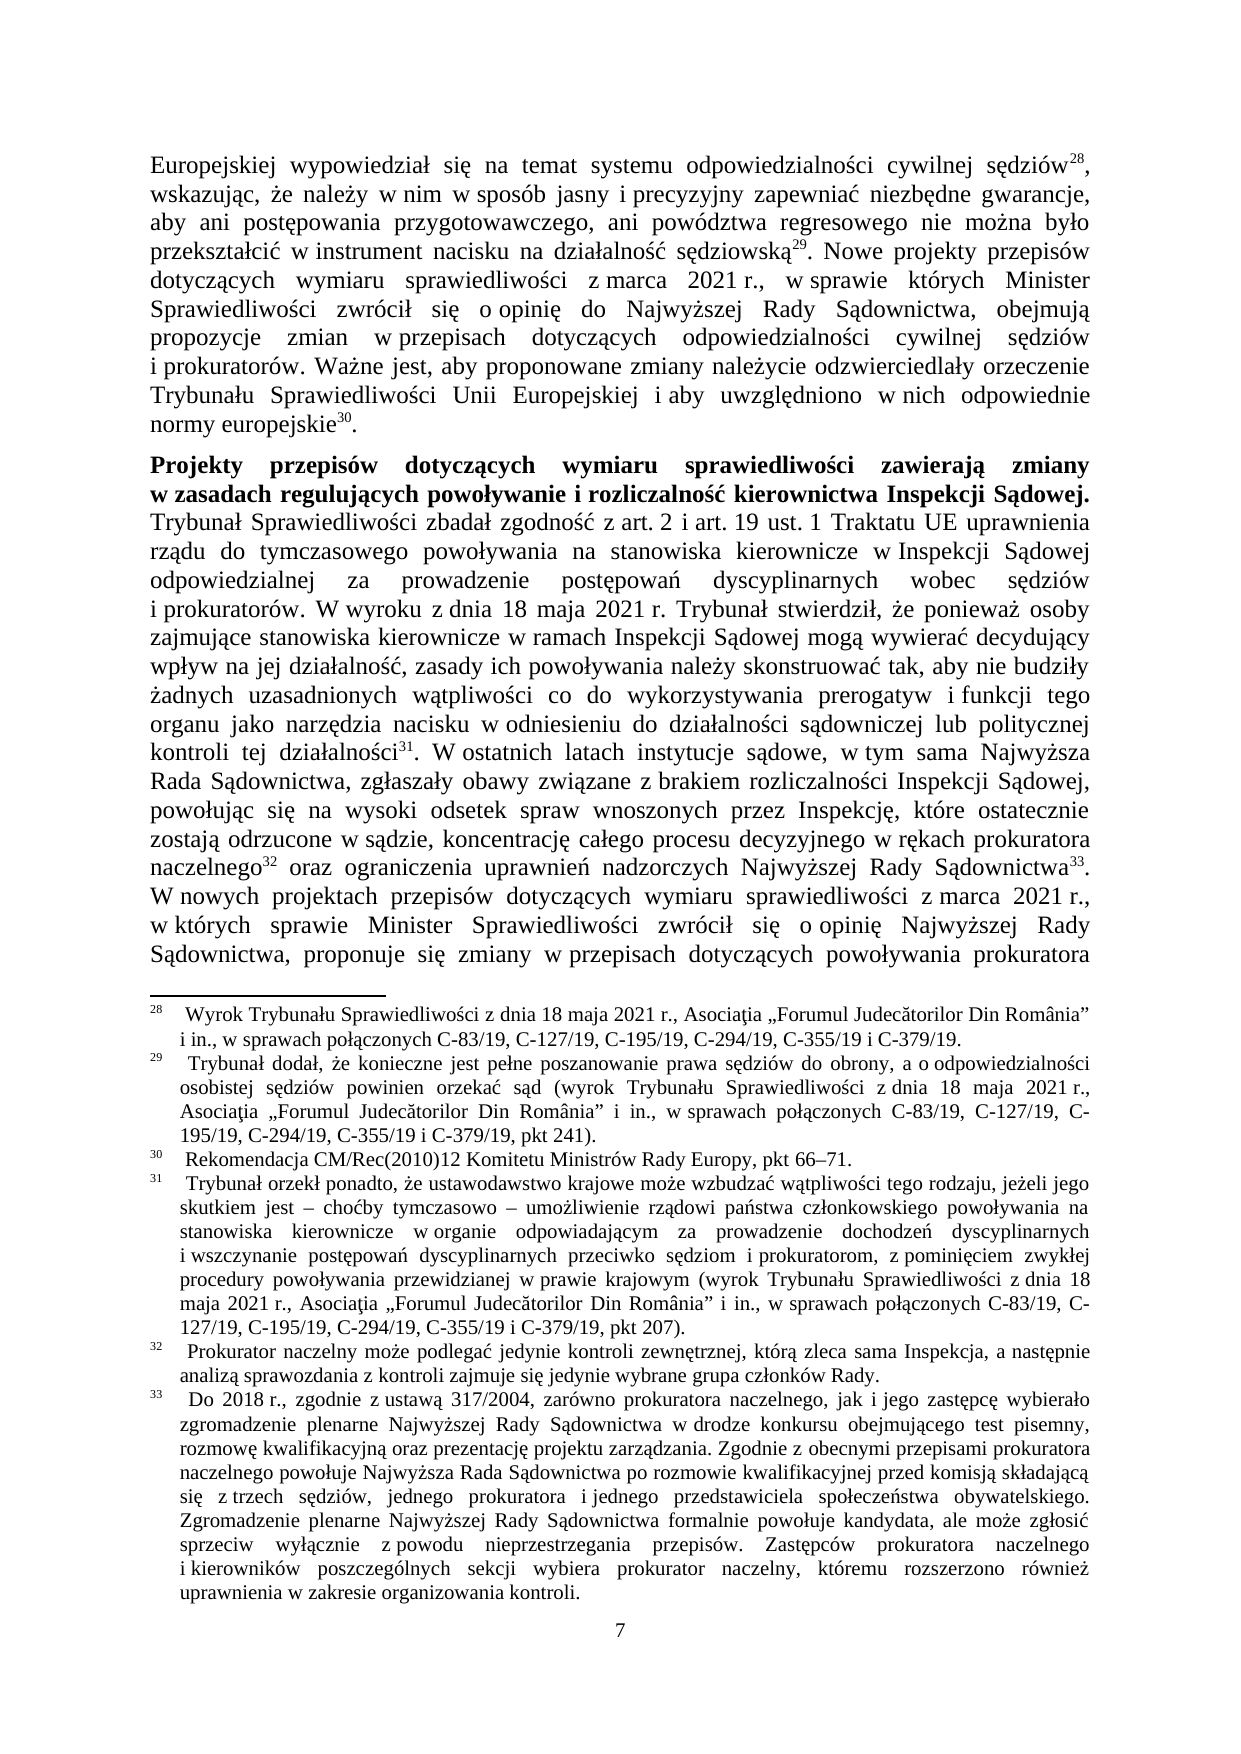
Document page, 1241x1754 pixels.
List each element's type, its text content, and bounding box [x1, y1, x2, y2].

text Trybunał Sprawiedliwości Unii Europejskiej wydał orzeczenie w trybie prejudycjalnym dotyczące odpowiedzialności cywilnej sędziów i prokuratorów. W sprawozdaniu na temat praworządności z 2020 r. wspomniano o obawach związanych z systemem odpowiedzialności cywilnej wprowadzonym w przepisach dotyczących wymiaru sprawiedliwości na lata 2017–2019, w szczególności w odniesieniu do uprawnień przyznanych w tym kontekście Ministerstwu Finansów, ponieważ przepisy te uprawniają je do ustalenia w drodze oceny, czy błąd sądowy popełniono w złej wierze, czy był on wynikiem rażącego niedbalstwa, a następnie do podjęcia działań zmierzających do odzyskania od sędziów należności z tytułu szkód spowodowanych ich wyrokami. Rada Europy zwróciła uwagę na potencjalny efekt mrożący, jaki ten nowy system może mieć w odniesieniu do sędziów i prokuratorów, zwłaszcza w związku z utworzeniem nowej sekcji dochodzeniowo-śledczej ds. przestępstw popełnionych przez funkcjonariuszy wymiaru sprawiedliwości. W wyroku z dnia 18 maja 2021 r. Trybunał Sprawiedliwości Unii Europejskiej wypowiedział się na temat systemu odpowiedzialności cywilnej sędziów, wskazując, że należy w nim w sposób jasny i precyzyjny zapewniać niezbędne gwarancje, aby ani postępowania przygotowawczego, ani powództwa regresowego nie można było przekształcić w instrument nacisku na działalność sędziowską. Nowe projekty przepisów dotyczących wymiaru sprawiedliwości z marca 2021 r., w sprawie których Minister Sprawiedliwości zwrócił się o opinię do Najwyższej Rady Sądownictwa, obejmują propozycje zmian w przepisach dotyczących odpowiedzialności cywilnej sędziów i prokuratorów. Ważne jest, aby proponowane zmiany należycie odzwierciedlały orzeczenie Trybunału Sprawiedliwości Unii Europejskiej i aby uwzględniono w nich odpowiednie normy europejskie. [150, 150, 1090, 437]
text Projekty przepisów dotyczących wymiaru sprawiedliwości zawierają zmiany w zasadach regulujących powoływanie i rozliczalność kierownictwa Inspekcji Sądowej. Trybunał Sprawiedliwości zbadał zgodność z art. 2 i art. 19 ust. 1 Traktatu UE uprawnienia rządu do tymczasowego powoływania na stanowiska kierownicze w Inspekcji Sądowej odpowiedzialnej za prowadzenie postępowań dyscyplinarnych wobec sędziów i prokuratorów. W wyroku z dnia 18 maja 2021 r. Trybunał stwierdził, że ponieważ osoby zajmujące stanowiska kierownicze w ramach Inspekcji Sądowej mogą wywierać decydujący wpływ na jej działalność, zasady ich powoływania należy skonstruować tak, aby nie budziły żadnych uzasadnionych wątpliwości co do wykorzystywania prerogatyw i funkcji tego organu jako narzędzia nacisku w odniesieniu do działalności sądowniczej lub politycznej kontroli tej działalności. W ostatnich latach instytucje sądowe, w tym sama Najwyższa Rada Sądownictwa, zgłaszały obawy związane z brakiem rozliczalności Inspekcji Sądowej, powołując się na wysoki odsetek spraw wnoszonych przez Inspekcję, które ostatecznie zostają odrzucone w sądzie, koncentrację całego procesu decyzyjnego w rękach prokuratora naczelnego oraz ograniczenia uprawnień nadzorczych Najwyższej Rady Sądownictwa. W nowych projektach przepisów dotyczących wymiaru sprawiedliwości z marca 2021 r., w których sprawie Minister Sprawiedliwości zwrócił się o opinię Najwyższej Rady Sądownictwa, proponuje się zmiany w przepisach dotyczących powoływania prokuratora naczelnego i jego zastępców, a także w mechanizmach kontroli działalności Inspekcji Sądowej. [150, 450, 1090, 967]
